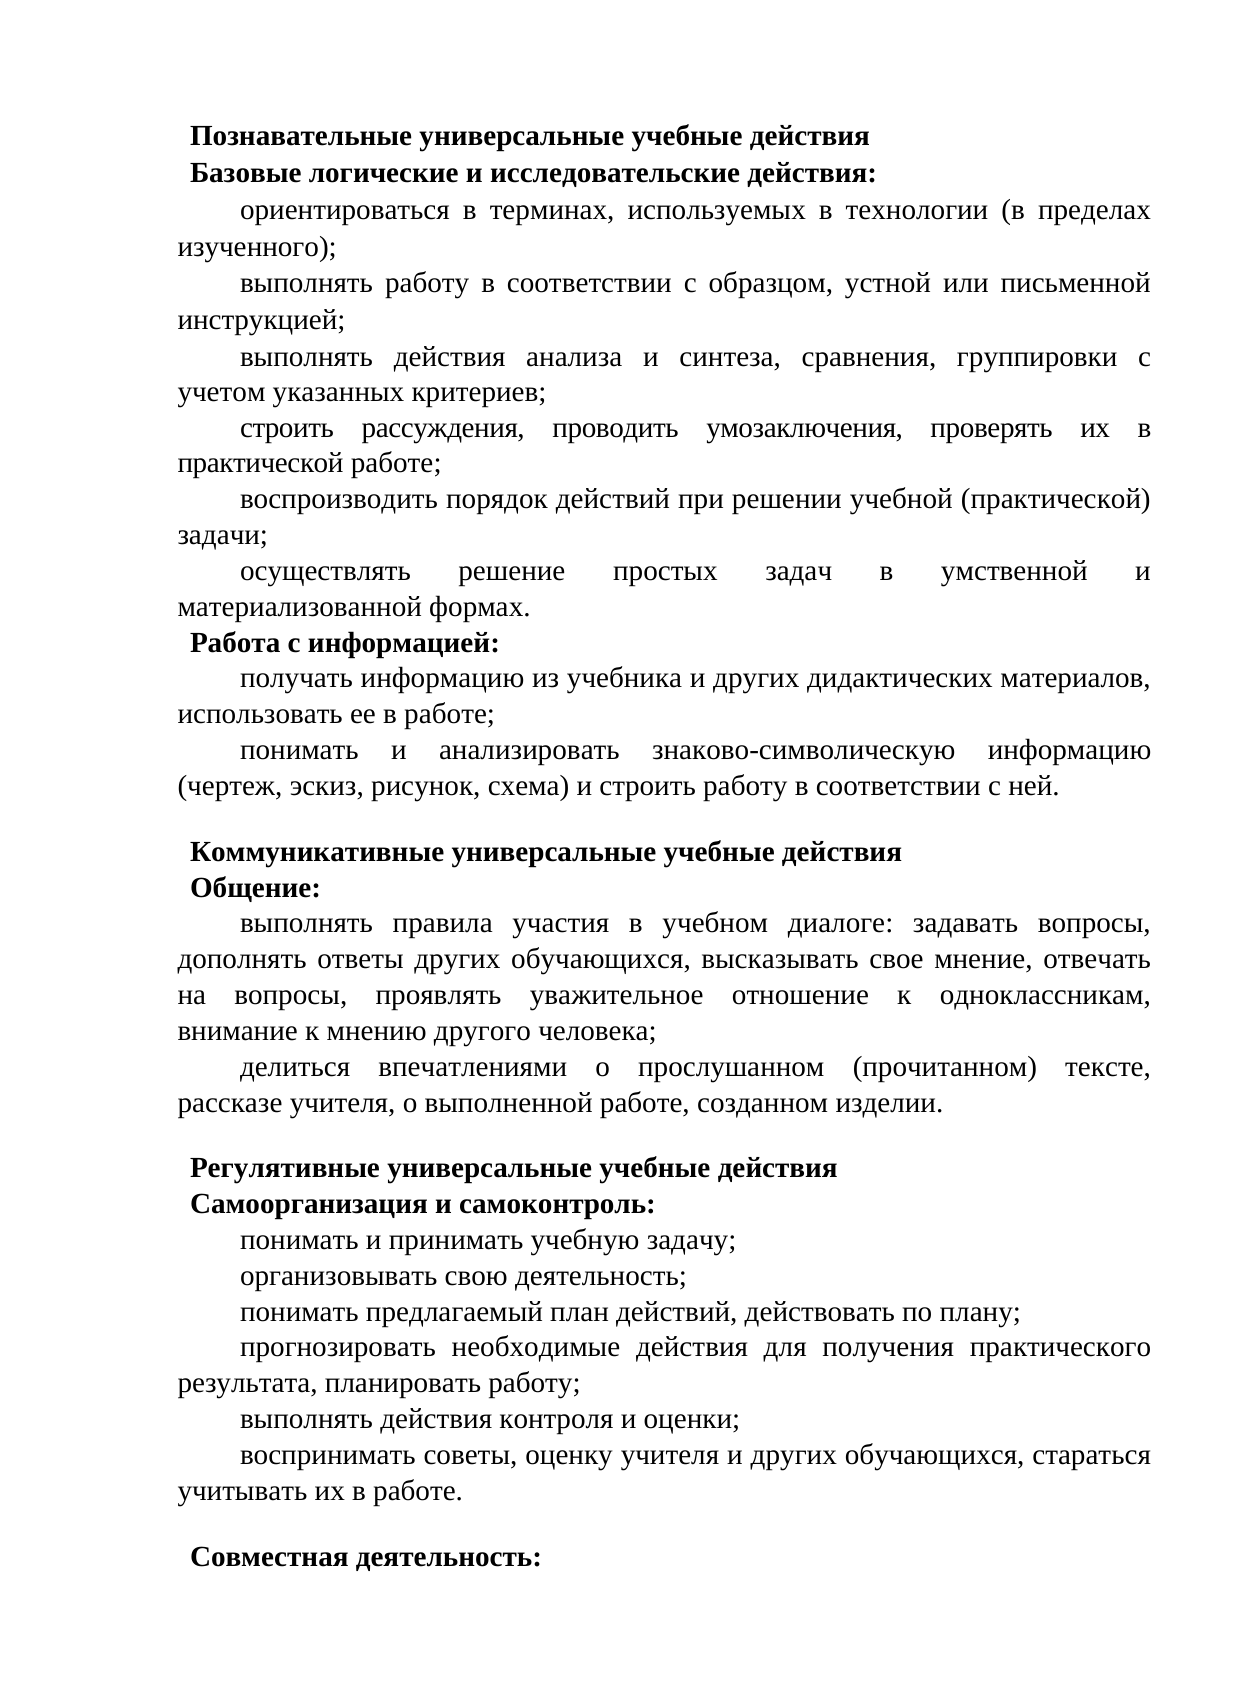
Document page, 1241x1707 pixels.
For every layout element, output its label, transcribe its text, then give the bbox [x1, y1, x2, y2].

text организовывать свою деятельность; [177, 1258, 1152, 1291]
text понимать и анализировать знаково-символическую информацию (чертеж, эскиз, рисунок, схема) и строить работу в соответствии с ней. [177, 732, 1152, 802]
text воспринимать советы, оценку учителя и других обучающихся, стараться учитывать их в работе. [177, 1437, 1152, 1506]
text строить рассуждения, проводить умозаключения, проверять их в практической работе; [177, 410, 1152, 479]
text понимать предлагаемый план действий, действовать по плану; [177, 1294, 1152, 1327]
text Самоорганизация и самоконтроль: [190, 1186, 1152, 1220]
text выполнять действия контроля и оценки; [177, 1401, 1152, 1435]
text Работа с информацией: [190, 625, 1152, 658]
text воспроизводить порядок действий при решении учебной (практической) задачи; [177, 481, 1152, 551]
text выполнять правила участия в учебном диалоге: задавать вопросы, дополнять ответы других обучающихся, высказывать свое мнение, отвечать на вопросы, проявлять уважительное отношение к одноклассникам, внимание к мнению другого человека; [177, 906, 1152, 1047]
text выполнять работу в соответствии с образцом, устной или письменной инструкцией; [177, 266, 1152, 336]
text осуществлять решение простых задач в умственной и материализованной формах. [177, 553, 1152, 622]
text выполнять действия анализа и синтеза, сравнения, группировки с учетом указанных критериев; [177, 339, 1152, 408]
text прогнозировать необходимые действия для получения практического результата, планировать работу; [177, 1329, 1152, 1399]
text получать информацию из учебника и других дидактических материалов, использовать ее в работе; [177, 661, 1152, 730]
text Совместная деятельность: [190, 1539, 1152, 1572]
text Коммуникативные универсальные учебные действия [190, 834, 1152, 867]
text делиться впечатлениями о прослушанном (прочитанном) тексте, рассказе учителя, о выполненной работе, созданном изделии. [177, 1049, 1152, 1118]
text Регулятивные универсальные учебные действия [190, 1150, 1152, 1184]
text ориентироваться в терминах, используемых в технологии (в пределах изученного); [177, 192, 1152, 262]
text Базовые логические и исследовательские действия: [190, 155, 1152, 188]
text Общение: [190, 870, 1152, 903]
text понимать и принимать учебную задачу; [177, 1222, 1152, 1256]
text Познавательные универсальные учебные действия [190, 118, 1152, 152]
